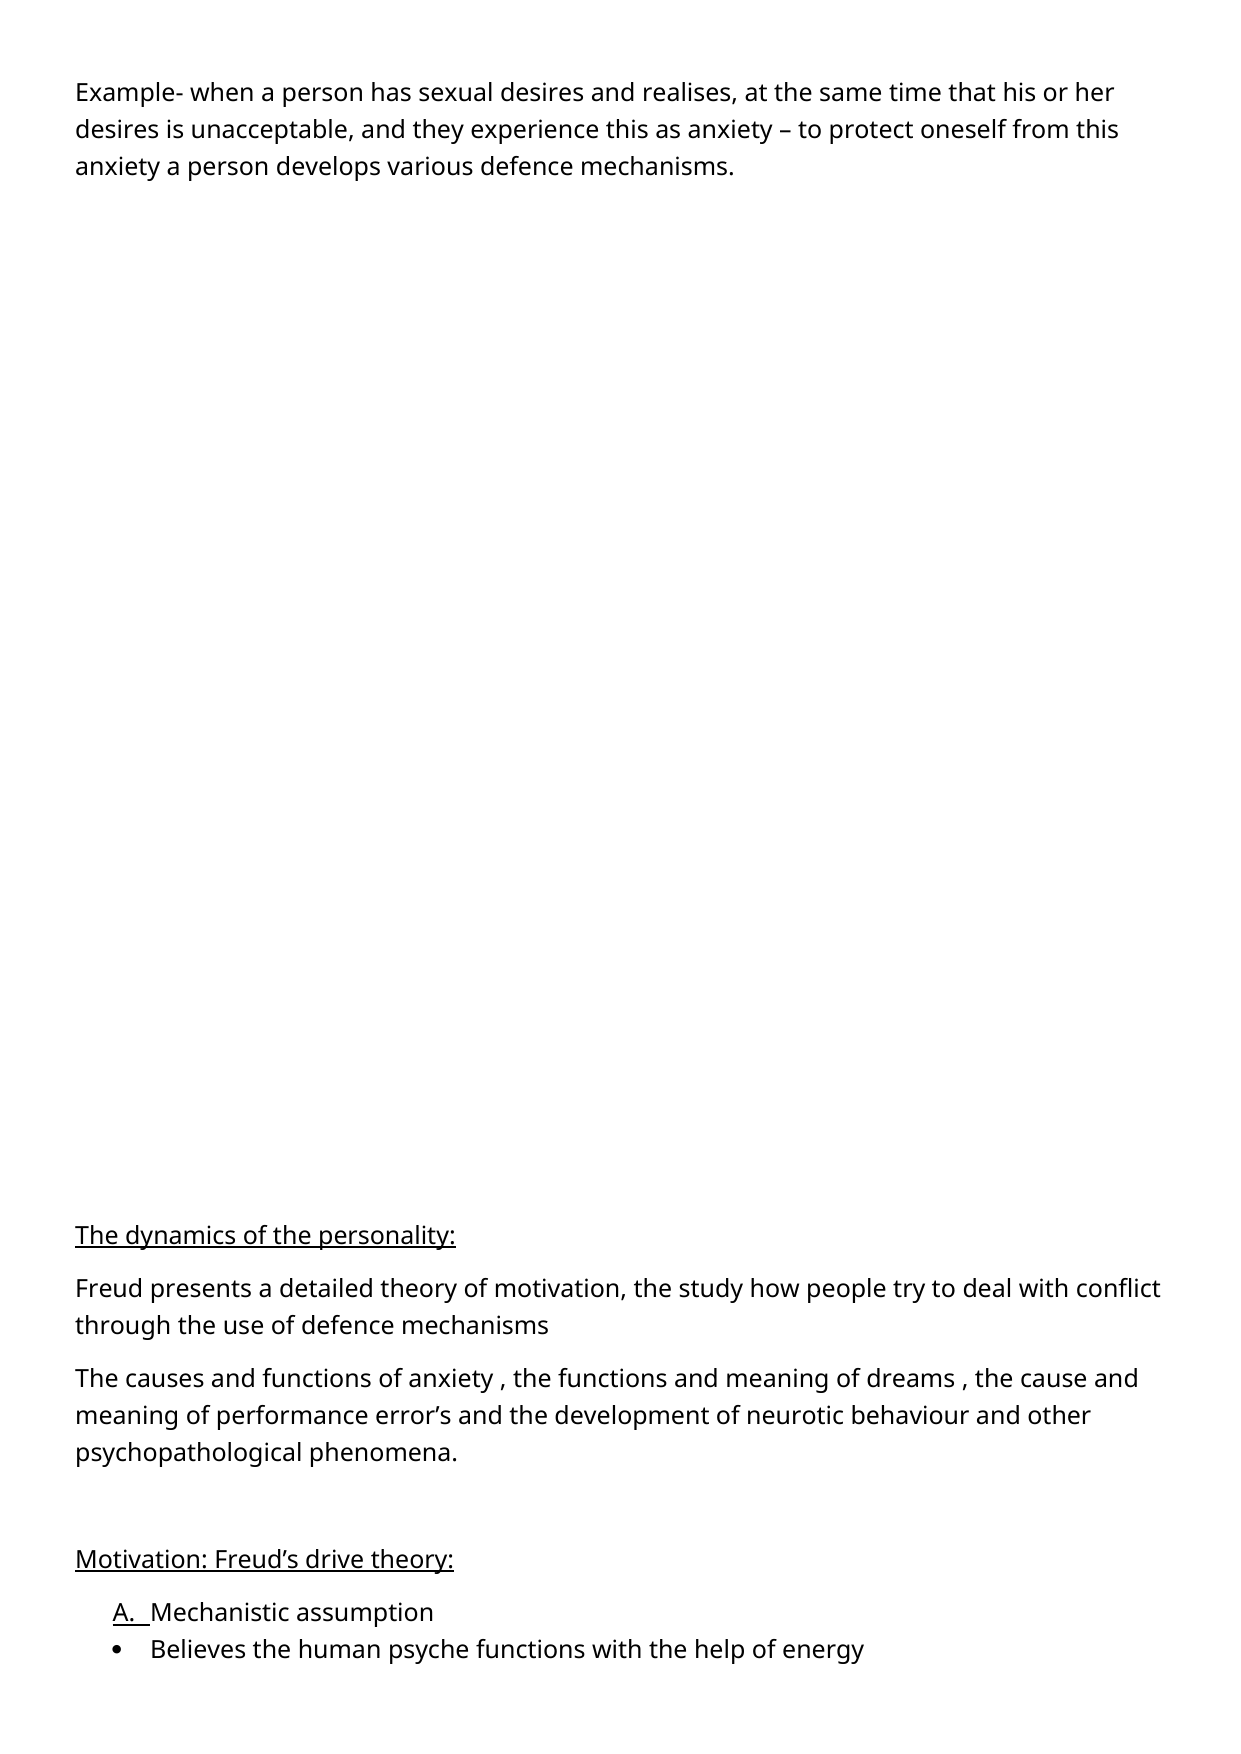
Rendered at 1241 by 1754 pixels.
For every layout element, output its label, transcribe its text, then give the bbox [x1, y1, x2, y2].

text Freud presents a detailed theory of motivation, the study how people try to deal with conflict through the use of defence mechanisms [75, 1271, 1165, 1342]
text Example- when a person has sexual desires and realises, at the same time that his or her desires is unacceptable, and they experience this as anxiety – to protect oneself from this anxiety a person develops various defence mechanisms. [75, 75, 1165, 183]
list Believes the human psyche functions with the help of energy [112, 1632, 1165, 1666]
list Mechanistic assumption [112, 1595, 1165, 1629]
text The dynamics of the personality: [75, 1217, 1165, 1251]
text Motivation: Freud’s drive theory: [75, 1541, 1165, 1575]
text The causes and functions of anxiety , the functions and meaning of dreams , the cause and meaning of performance error’s and the development of neurotic behaviour and other psychopathological phenomena. [75, 1361, 1165, 1468]
